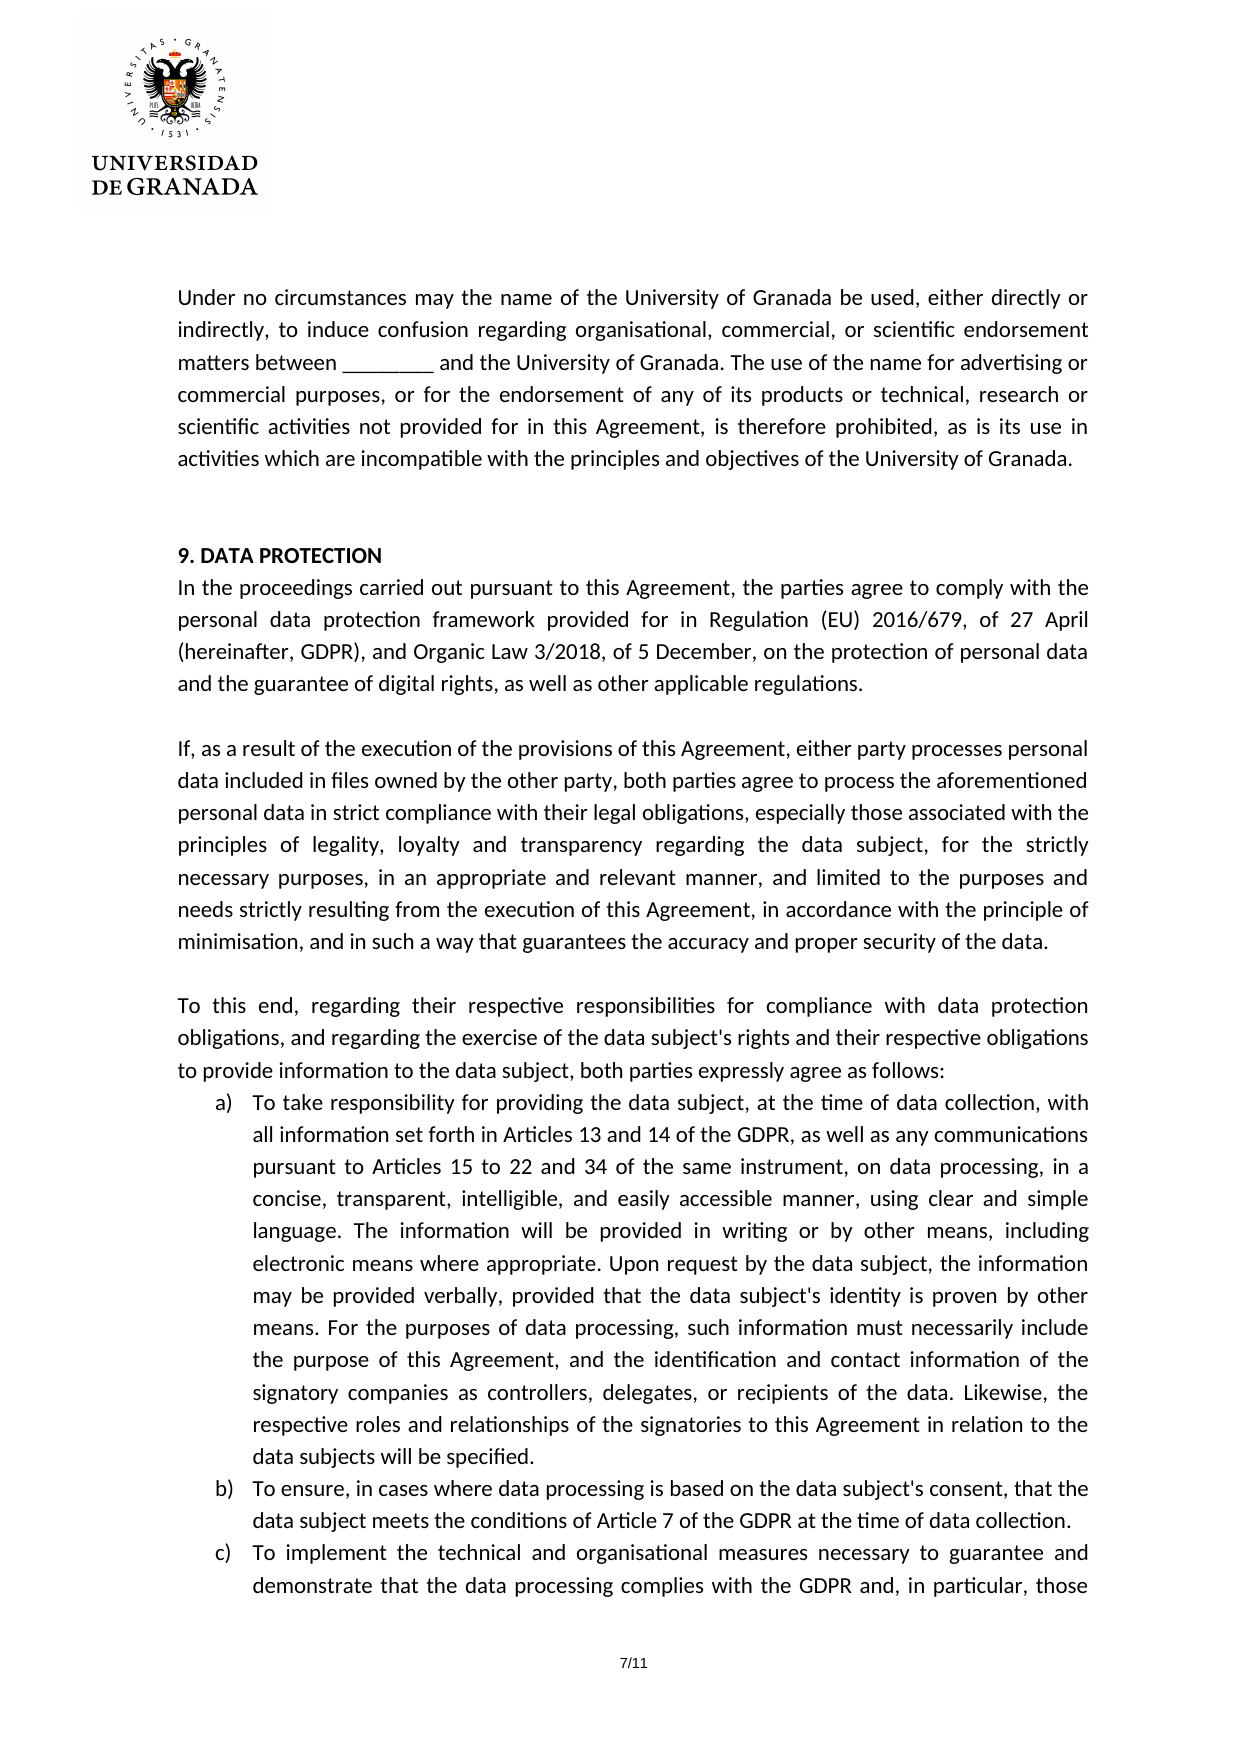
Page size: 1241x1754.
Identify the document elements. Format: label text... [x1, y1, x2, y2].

list To ensure, in cases where data processing is based on the data subject's consent, that the data subject meets the conditions of Article 7 of the GDPR at the time of data collection. [215, 1474, 1090, 1534]
picture [73, 11, 274, 211]
text In the proceedings carried out pursuant to this Agreement, the parties agree to comply with the personal data protection framework provided for in Regulation (EU) 2016/679, of 27 April (hereinafter, GDPR), and Organic Law 3/2018, of 5 December, on the protection of personal data and the guarantee of digital rights, as well as other applicable regulations. [177, 573, 1090, 697]
text If, as a result of the execution of the provisions of this Agreement, either party processes personal data included in files owned by the other party, both parties agree to process the aforementioned personal data in strict compliance with their legal obligations, especially those associated with the principles of legality, loyalty and transparency regarding the data subject, for the strictly necessary purposes, in an appropriate and relevant manner, and limited to the purposes and needs strictly resulting from the execution of this Agreement, in accordance with the principle of minimisation, and in such a way that guarantees the accuracy and proper security of the data. [177, 734, 1090, 955]
list To take responsibility for providing the data subject, at the time of data collection, with all information set forth in Articles 13 and 14 of the GDPR, as well as any communications pursuant to Articles 15 to 22 and 34 of the same instrument, on data processing, in a concise, transparent, intelligible, and easily accessible manner, using clear and simple language. The information will be provided in writing or by other means, including electronic means where appropriate. Upon request by the data subject, the information may be provided verbally, provided that the data subject's identity is proven by other means. For the purposes of data processing, such information must necessarily include the purpose of this Agreement, and the identification and contact information of the signatory companies as controllers, delegates, or recipients of the data. Likewise, the respective roles and relationships of the signatories to this Agreement in relation to the data subjects will be specified. [215, 1088, 1090, 1470]
text 9. DATA PROTECTION [177, 541, 1090, 569]
text To this end, regarding their respective responsibilities for compliance with data protection obligations, and regarding the exercise of the data subject's rights and their respective obligations to provide information to the data subject, both parties expressly agree as follows: [177, 991, 1090, 1084]
text Under no circumstances may the name of the University of Granada be used, either directly or indirectly, to induce confusion regarding organisational, commercial, or scientific endorsement matters between ________ and the University of Granada. The use of the name for advertising or commercial purposes, or for the endorsement of any of its products or technical, research or scientific activities not provided for in this Agreement, is therefore prohibited, as is its use in activities which are incompatible with the principles and objectives of the University of Granada. [177, 283, 1090, 472]
